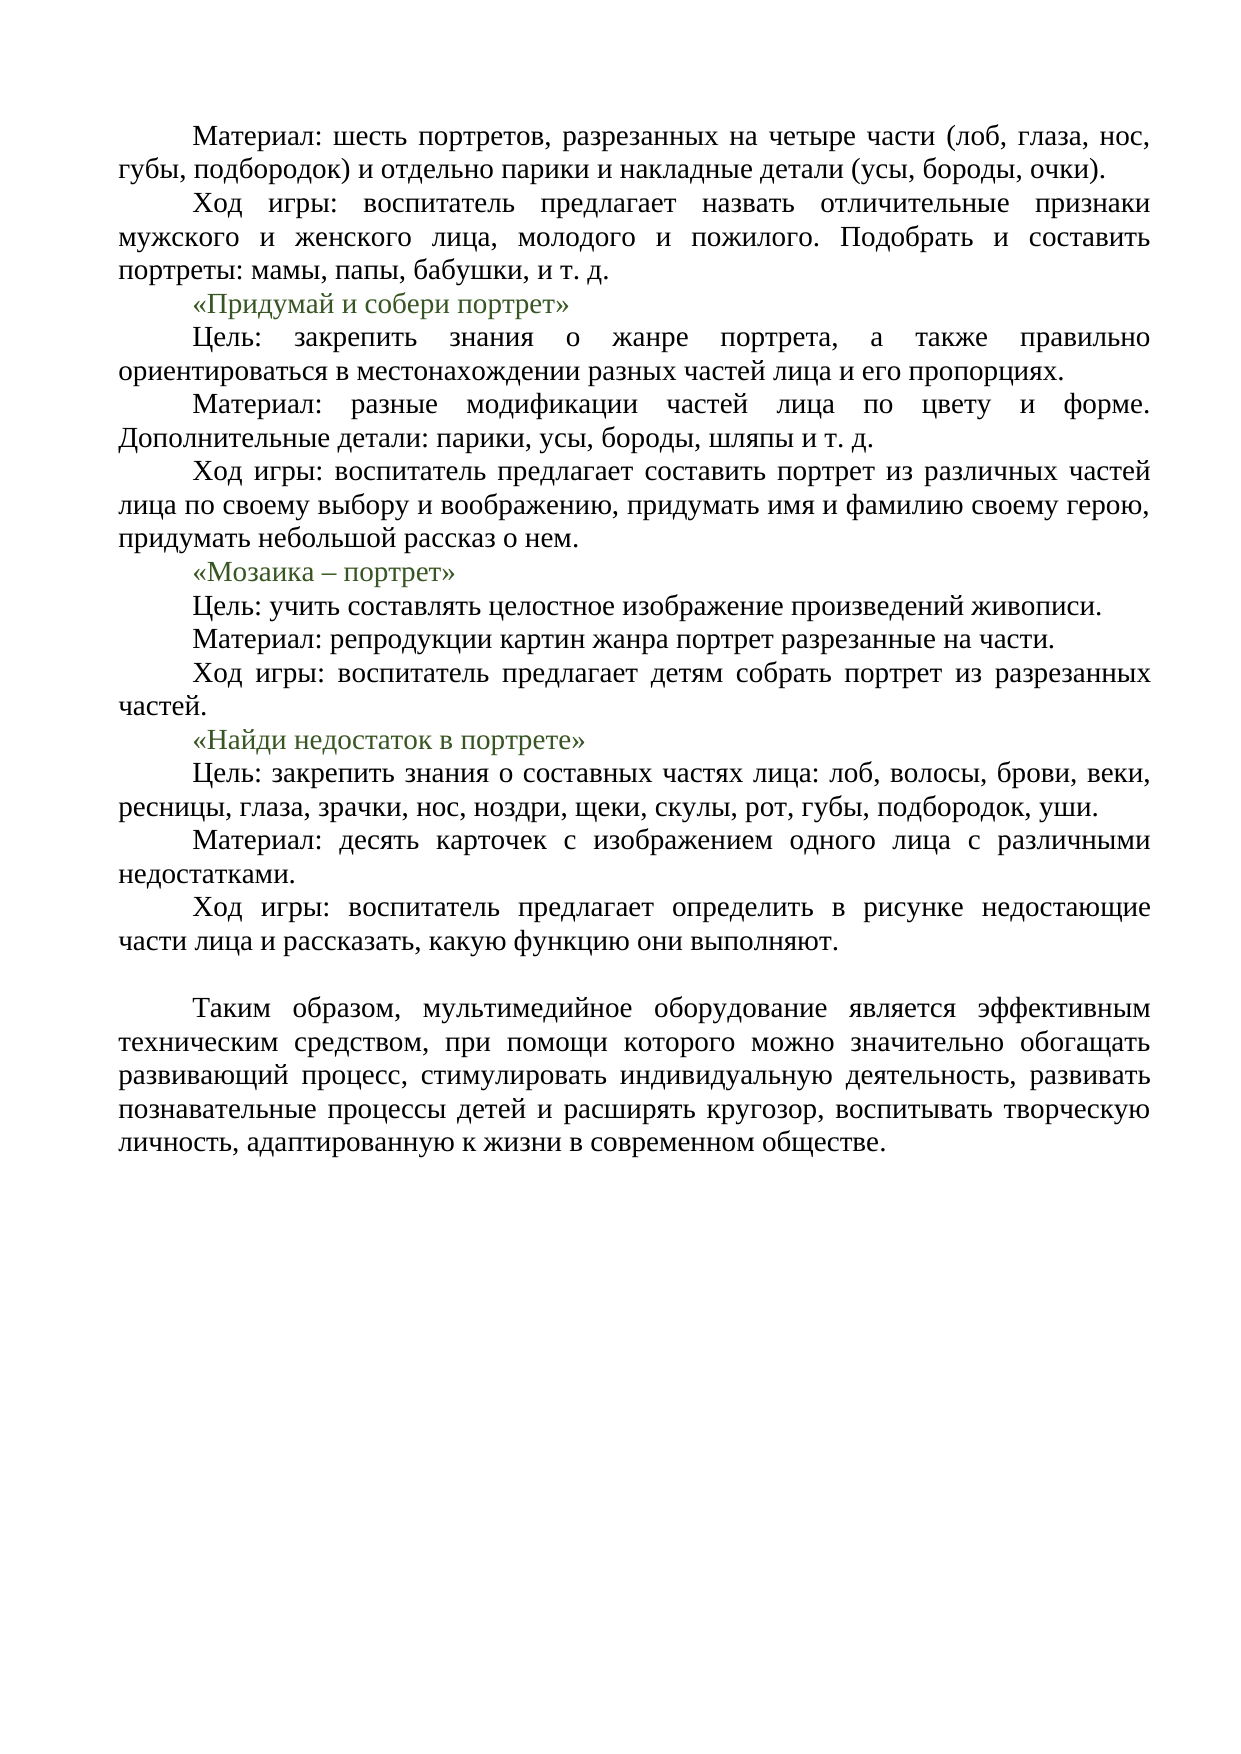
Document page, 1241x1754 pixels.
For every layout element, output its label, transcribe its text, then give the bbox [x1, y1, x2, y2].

text Ход игры: воспитатель предлагает составить портрет из различных частей лица по своему выбору и воображению, придумать имя и фамилию своему герою, придумать небольшой рассказ о нем. [118, 453, 1152, 554]
text Материал: шесть портретов, разрезанных на четыре части (лоб, глаза, нос, губы, подбородок) и отдельно парики и накладные детали (усы, бороды, очки). [118, 118, 1152, 185]
text Цель: закрепить знания о жанре портрета, а также правильно ориентироваться в местонахождении разных частей лица и его пропорциях. [118, 319, 1152, 386]
text «Придумай и собери портрет» [118, 286, 1152, 319]
text Материал: репродукции картин жанра портрет разрезанные на части. [118, 621, 1152, 655]
text Ход игры: воспитатель предлагает определить в рисунке недостающие части лица и рассказать, какую функцию они выполняют. [118, 889, 1152, 957]
text Таким образом, мультимедийное оборудование является эффективным техническим средством, при помощи которого можно значительно обогащать развивающий процесс, стимулировать индивидуальную деятельность, развивать познавательные процессы детей и расширять кругозор, воспитывать творческую личность, адаптированную к жизни в современном обществе. [118, 990, 1152, 1158]
text «Мозаика – портрет» [118, 554, 1152, 588]
text Материал: десять карточек с изображением одного лица с различными недостатками. [118, 822, 1152, 889]
text Ход игры: воспитатель предлагает детям собрать портрет из разрезанных частей. [118, 655, 1152, 722]
text Ход игры: воспитатель предлагает назвать отличительные признаки мужского и женского лица, молодого и пожилого. Подобрать и составить портреты: мамы, папы, бабушки, и т. д. [118, 185, 1152, 286]
text Цель: закрепить знания о составных частях лица: лоб, волосы, брови, веки, ресницы, глаза, зрачки, нос, ноздри, щеки, скулы, рот, губы, подбородок, уши. [118, 755, 1152, 822]
text Материал: разные модификации частей лица по цвету и форме. Дополнительные детали: парики, усы, бороды, шляпы и т. д. [118, 386, 1152, 453]
text «Найди недостаток в портрете» [118, 722, 1152, 755]
text Цель: учить составлять целостное изображение произведений живописи. [118, 588, 1152, 621]
